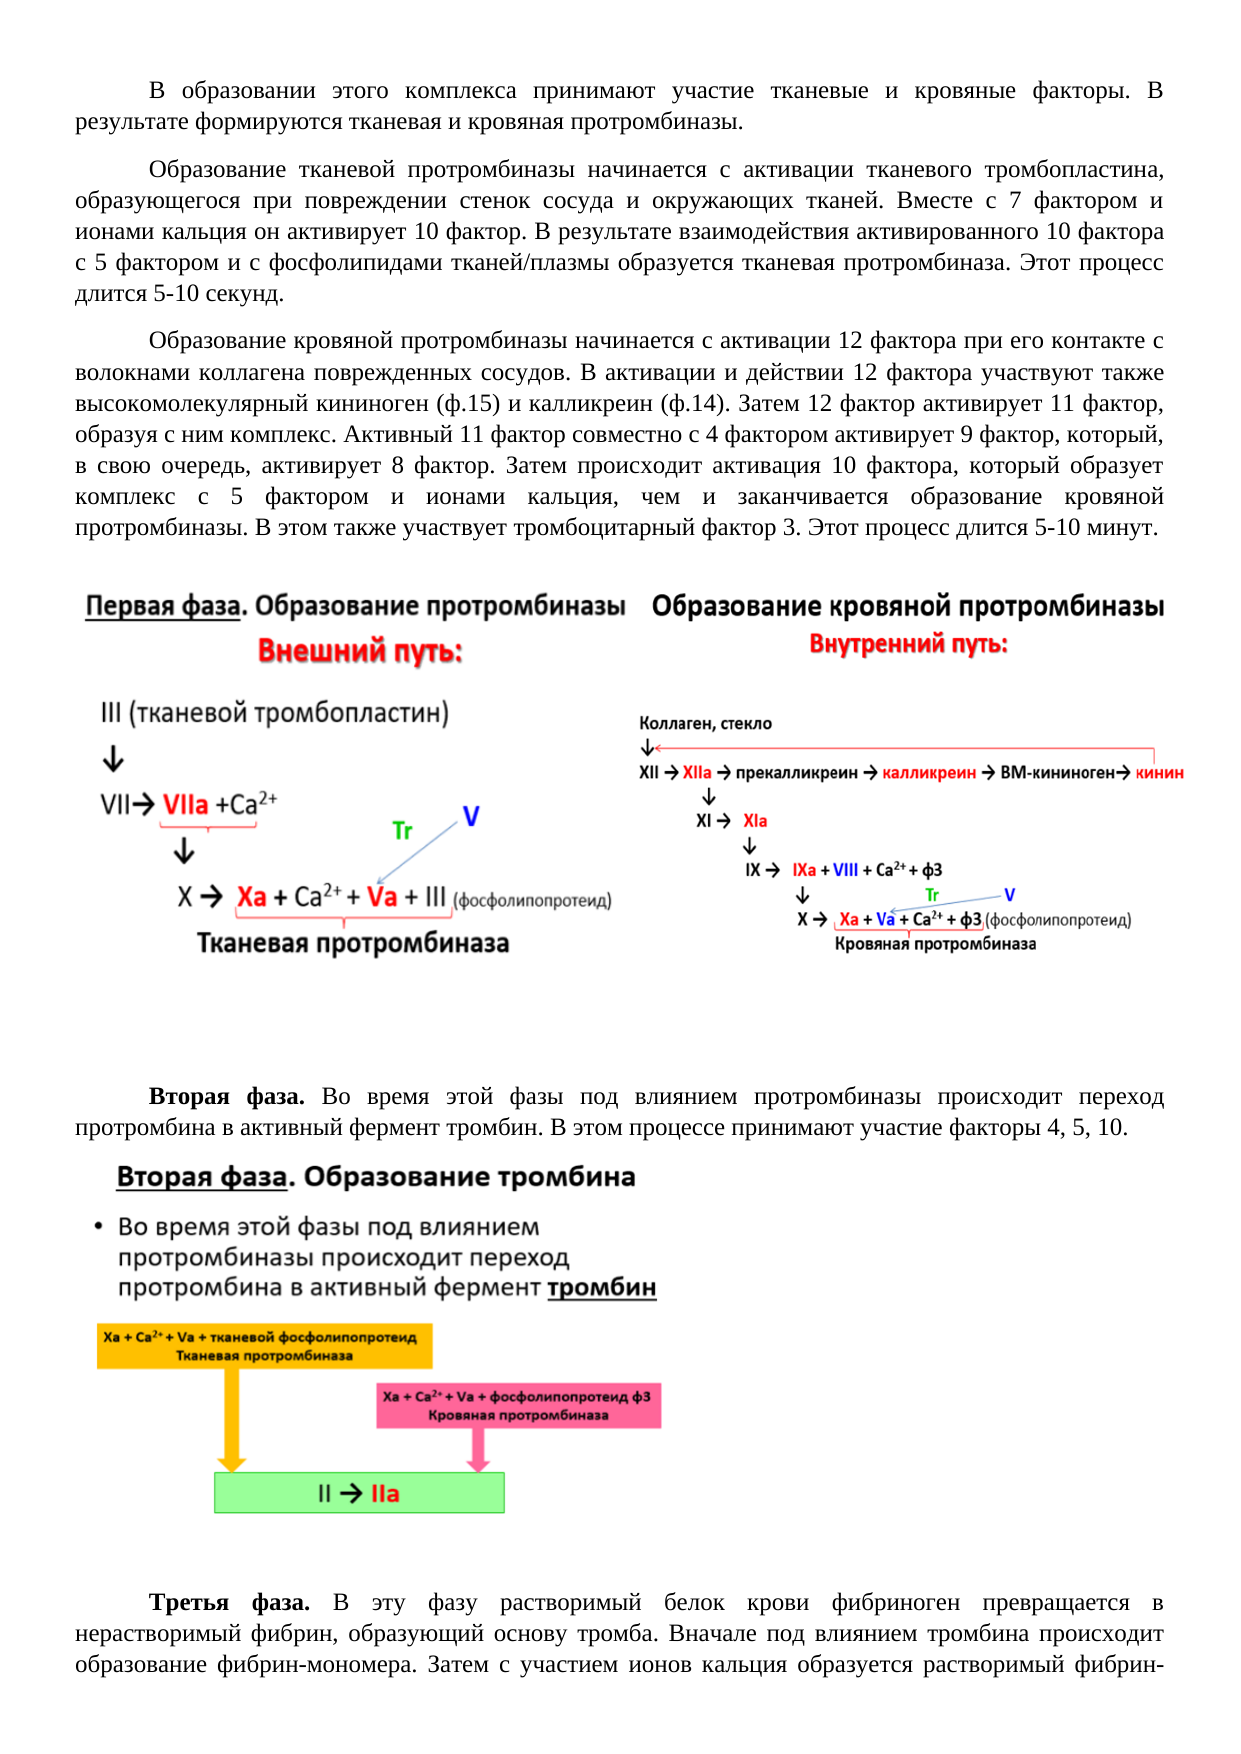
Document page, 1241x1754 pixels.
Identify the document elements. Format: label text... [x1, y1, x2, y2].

picture [75, 1160, 669, 1521]
text Образование тканевой протромбиназы начинается с активации тканевого тромбопластина, образующегося при повреждении стенок сосуда и окружающих тканей. Вместе с 7 фактором и ионами кальция он активирует 10 фактор. В результате взаимодействия активированного 10 фактора с 5 фактором и с фосфолипидами тканей/плазмы образуется тканевая протромбиназа. Этот процесс длится 5-10 секунд. [75, 154, 1165, 307]
text Образование кровяной протромбиназы начинается с активации 12 фактора при его контакте с волокнами коллагена поврежденных сосудов. В активации и действии 12 фактора участвуют также высокомолекулярный кининоген (ф.15) и калликреин (ф.14). Затем 12 фактор активирует 11 фактор, образуя с ним комплекс. Активный 11 фактор совместно с 4 фактором активирует 9 фактор, который, в свою очередь, активирует 8 фактор. Затем происходит активация 10 фактора, который образует комплекс с 5 фактором и ионами кальция, чем и заканчивается образование кровяной протромбиназы. В этом также участвует тромбоцитарный фактор 3. Этот процесс длится 5-10 минут. [75, 326, 1165, 541]
text Вторая фаза. Во время этой фазы под влиянием протромбиназы происходит переход протромбина в активный фермент тромбин. В этом процессе принимают участие факторы 4, 5, 10. [75, 1081, 1165, 1141]
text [75, 1587, 1165, 1678]
picture [75, 581, 1188, 967]
text В образовании этого комплекса принимают участие тканевые и кровяные факторы. В результате формируются тканевая и кровяная протромбиназы. [75, 75, 1165, 135]
